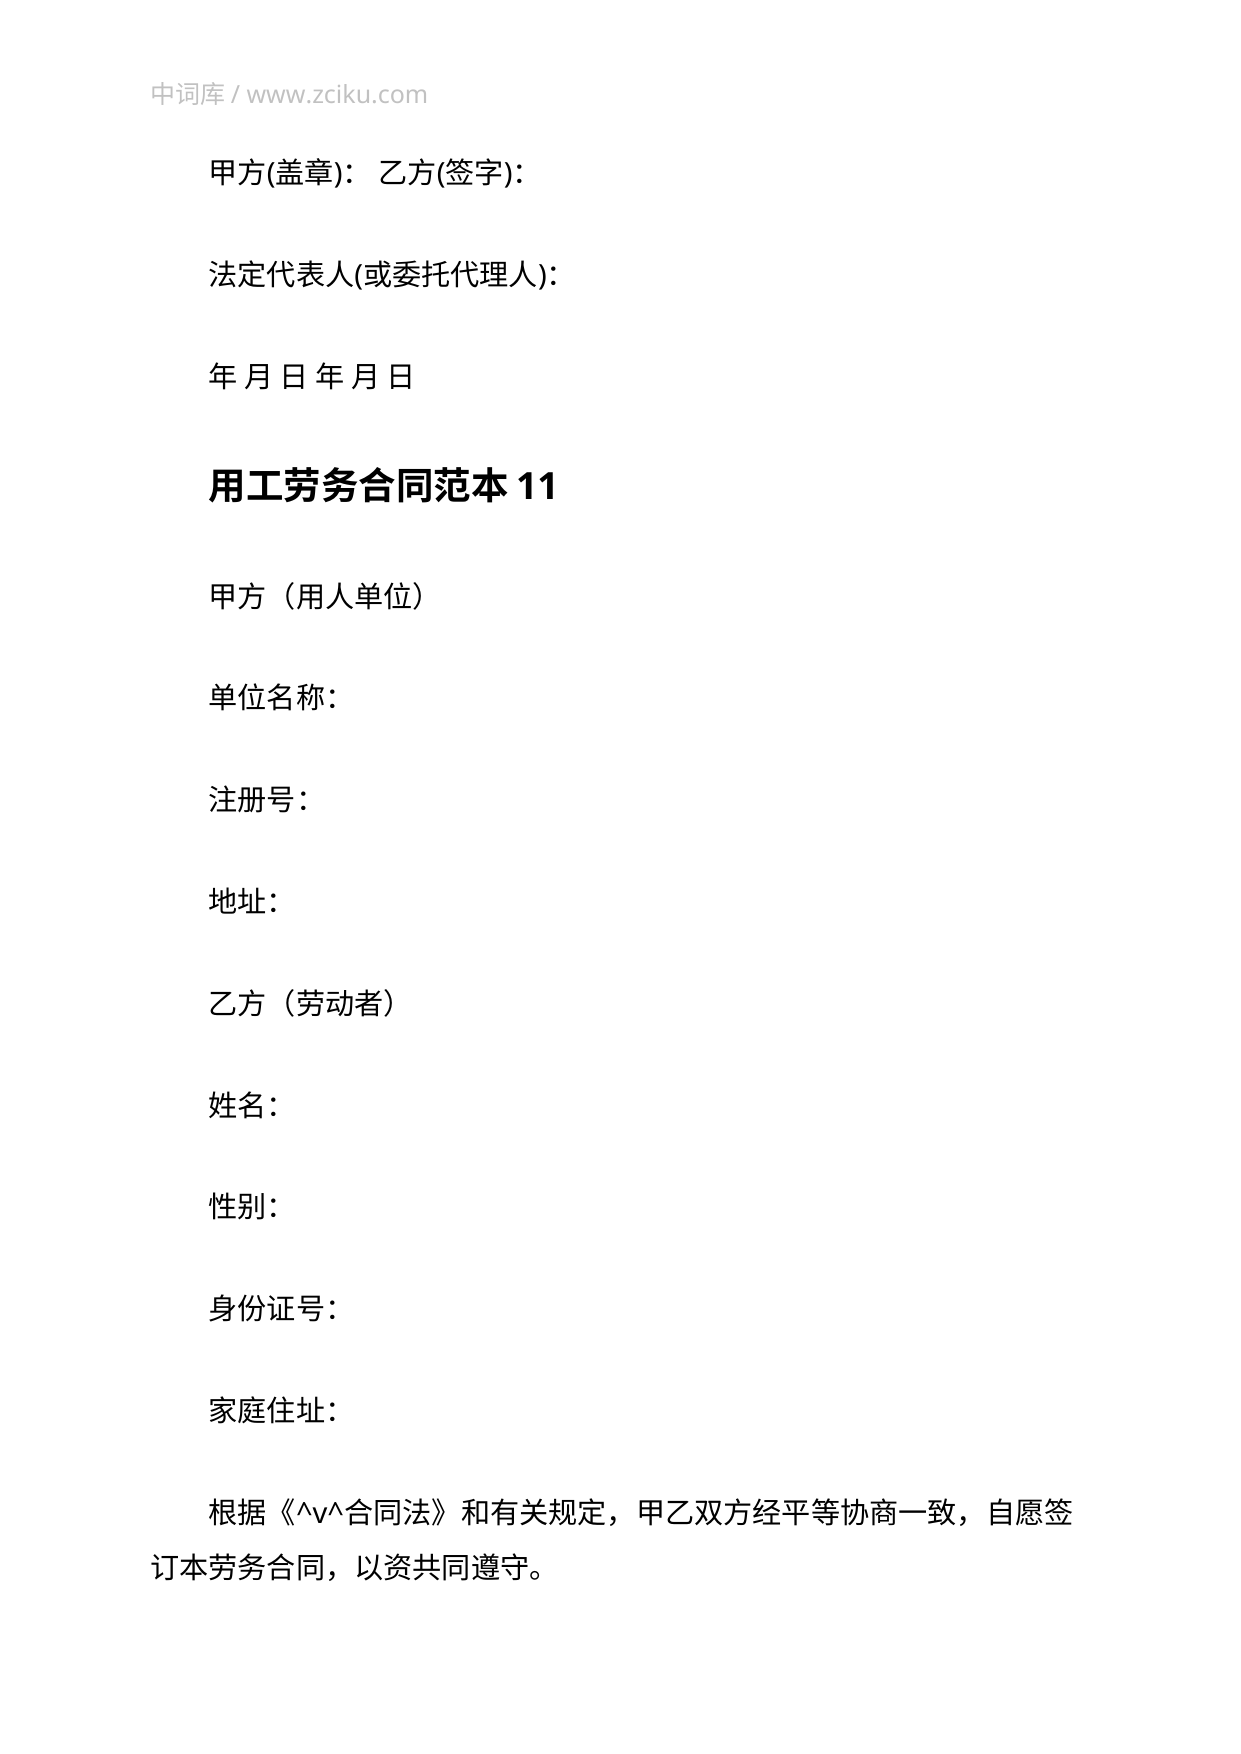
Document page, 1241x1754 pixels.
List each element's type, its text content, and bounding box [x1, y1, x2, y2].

text 注册号： [150, 777, 1090, 819]
text 甲方（用人单位） [150, 573, 1090, 616]
text 身份证号： [150, 1286, 1090, 1328]
text 乙方（劳动者） [150, 980, 1090, 1023]
text 用工劳务合同范本11 [150, 456, 1090, 510]
text 地址： [150, 879, 1090, 921]
text 根据《^v^合同法》和有关规定，甲乙双方经平等协商一致，自愿签订本劳务合同，以资共同遵守。 [150, 1489, 1090, 1587]
text 年 月 日 年 月 日 [150, 354, 1090, 396]
text 法定代表人(或委托代理人)： [150, 252, 1090, 294]
text 甲方(盖章)： 乙方(签字)： [150, 150, 1090, 192]
text 性别： [150, 1184, 1090, 1226]
text 姓名： [150, 1082, 1090, 1124]
text 单位名称： [150, 675, 1090, 717]
text 家庭住址： [150, 1387, 1090, 1430]
